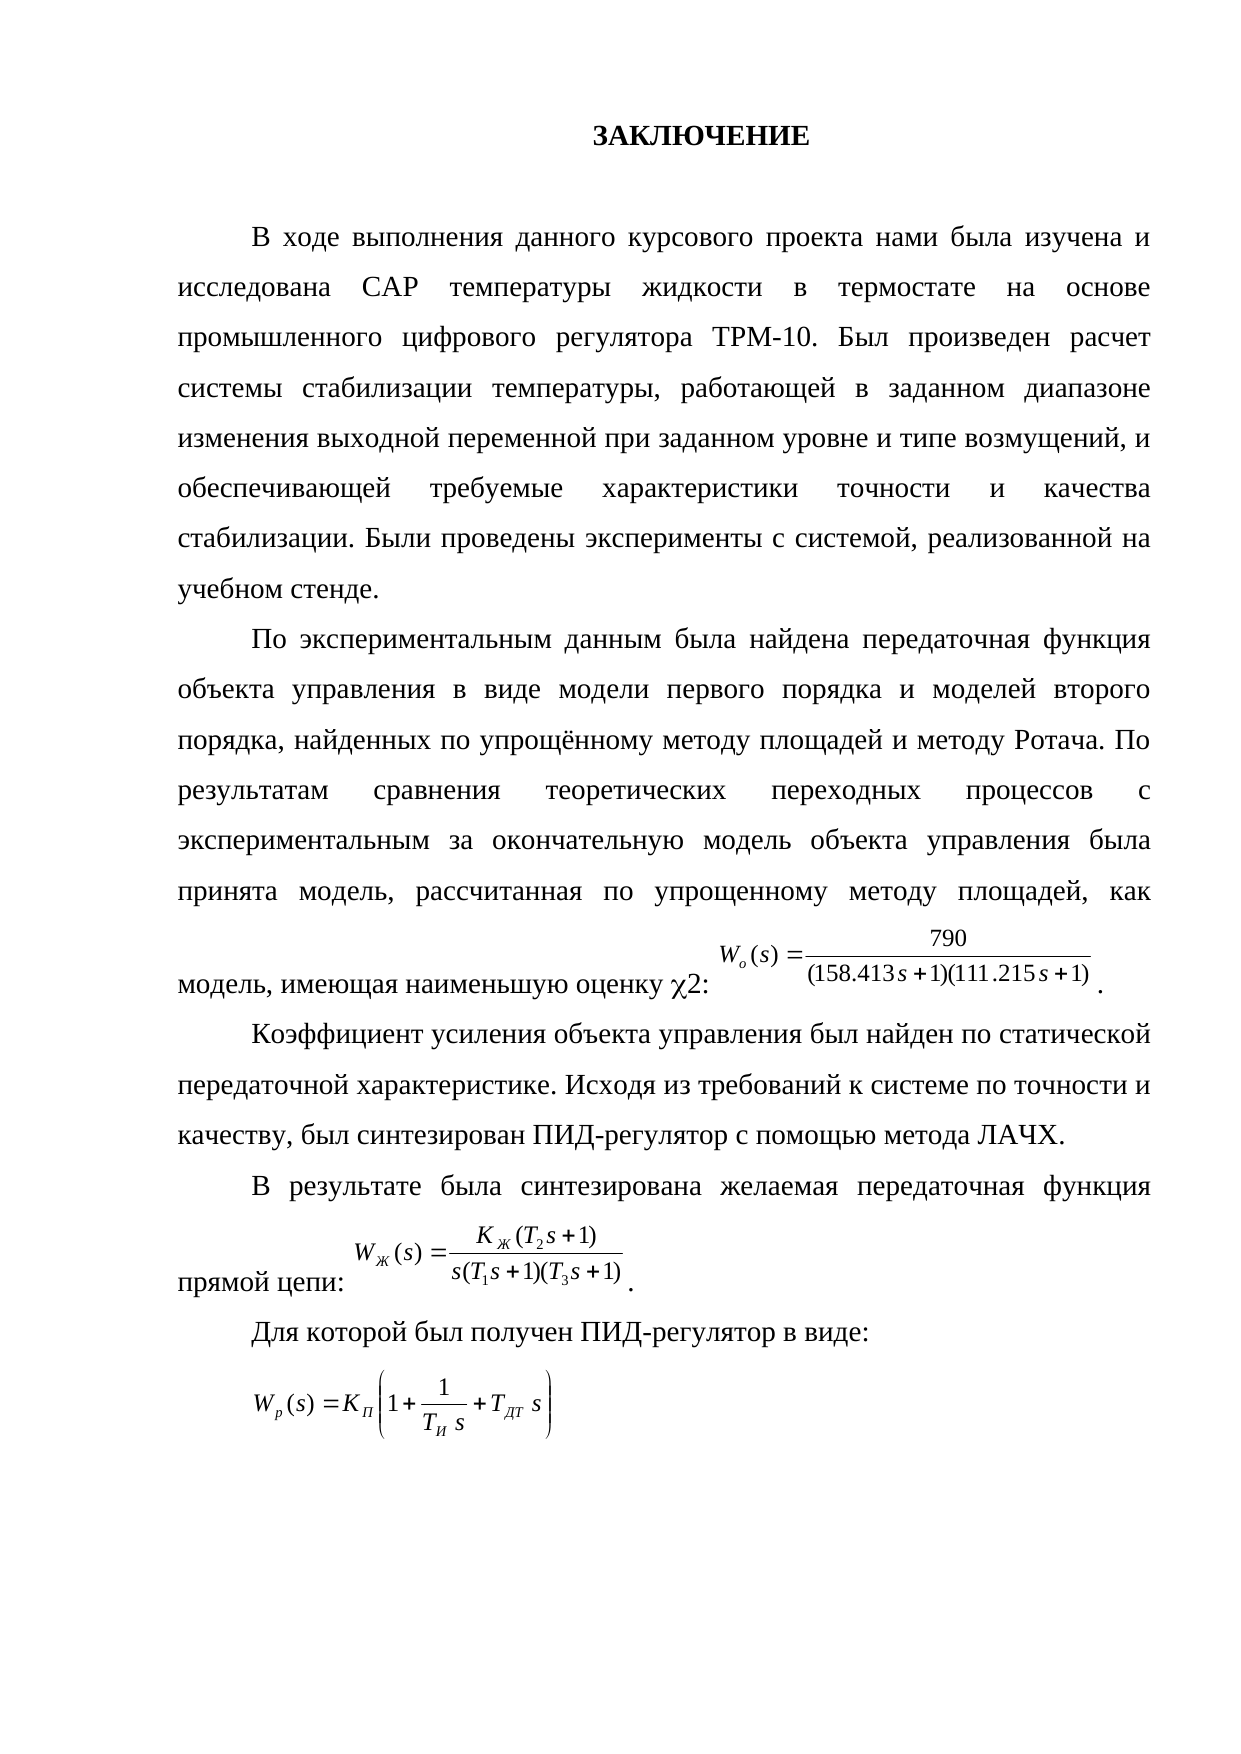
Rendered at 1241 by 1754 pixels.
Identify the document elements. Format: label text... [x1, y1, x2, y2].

text Для которой был получен ПИД-регулятор в виде: [177, 1314, 1152, 1348]
text В результате была синтезирована желаемая передаточная функция прямой цепи: . [177, 1168, 1152, 1298]
text В ходе выполнения данного курсового проекта нами была изучена и исследована САР температуры жидкости в термостате на основе промышленного цифрового регулятора ТРМ-10. Был произведен расчет системы стабилизации температуры, работающей в заданном диапазоне изменения выходной переменной при заданном уровне и типе возмущений, и обеспечивающей требуемые характеристики точности и качества стабилизации. Были проведены эксперименты с системой, реализованной на учебном стенде. [177, 219, 1152, 604]
text По экспериментальным данным была найдена передаточная функция объекта управления в виде модели первого порядка и моделей второго порядка, найденных по упрощённому методу площадей и методу Ротача. По результатам сравнения теоретических переходных процессов с экспериментальным за окончательную модель объекта управления была принята модель, рассчитанная по упрощенному методу площадей, как модель, имеющая наименьшую оценку 2: . [177, 621, 1152, 1000]
text ЗАКЛЮЧЕНИЕ [177, 118, 1152, 152]
text Коэффициент усиления объекта управления был найден по статической передаточной характеристике. Исходя из требований к системе по точности и качеству, был синтезирован ПИД-регулятор с помощью метода ЛАЧХ. [177, 1017, 1152, 1151]
